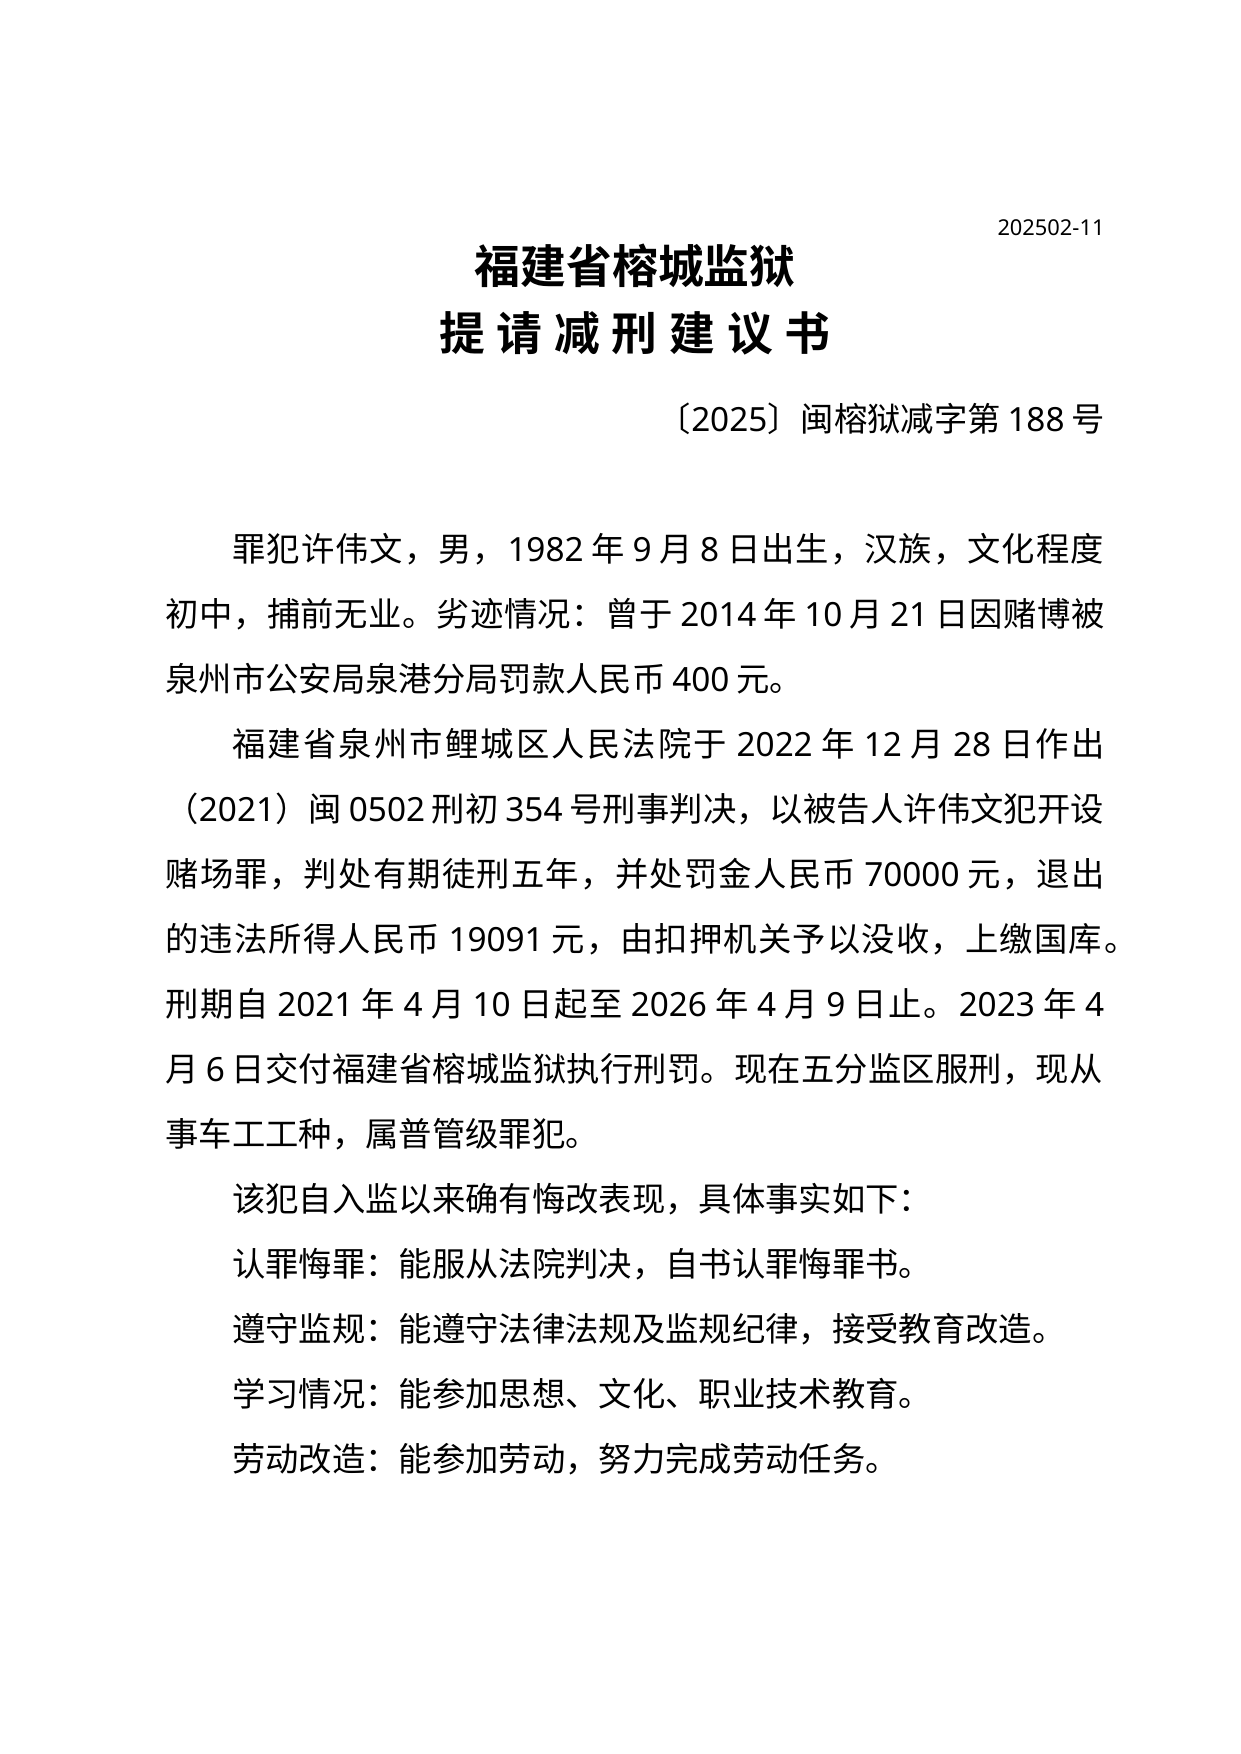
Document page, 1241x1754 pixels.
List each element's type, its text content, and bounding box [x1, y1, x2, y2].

text 学习情况：能参加思想、文化、职业技术教育。 [165, 1360, 1104, 1425]
text 〔2025〕闽榕狱减字第188号 [165, 385, 1104, 450]
text 遵守监规：能遵守法律法规及监规纪律，接受教育改造。 [165, 1295, 1104, 1360]
text 认罪悔罪：能服从法院判决，自书认罪悔罪书。 [165, 1230, 1104, 1295]
text 罪犯许伟文，男，1982年9月8日出生，汉族，文化程度初中，捕前无业。劣迹情况：曾于2014年10月21日因赌博被泉州市公安局泉港分局罚款人民币400元。 [165, 515, 1104, 710]
text 福建省榕城监狱 [165, 243, 1104, 293]
text 福建省泉州市鲤城区人民法院于2022年12月28日作出（2021）闽0502刑初354号刑事判决，以被告人许伟文犯开设赌场罪，判处有期徒刑五年，并处罚金人民币70000元，退出的违法所得人民币19091元，由扣押机关予以没收，上缴国库。刑期自2021年4月10日起至2026年4月9日止。2023年4月6日交付福建省榕城监狱执行刑罚。现在五分监区服刑，现从事车工工种，属普管级罪犯。 [165, 710, 1104, 1165]
text 提请减刑建议书 [165, 314, 1104, 364]
text 劳动改造：能参加劳动，努力完成劳动任务。 [165, 1425, 1104, 1490]
text 202502-11 [165, 211, 1104, 243]
text 该犯自入监以来确有悔改表现，具体事实如下： [165, 1165, 1104, 1230]
